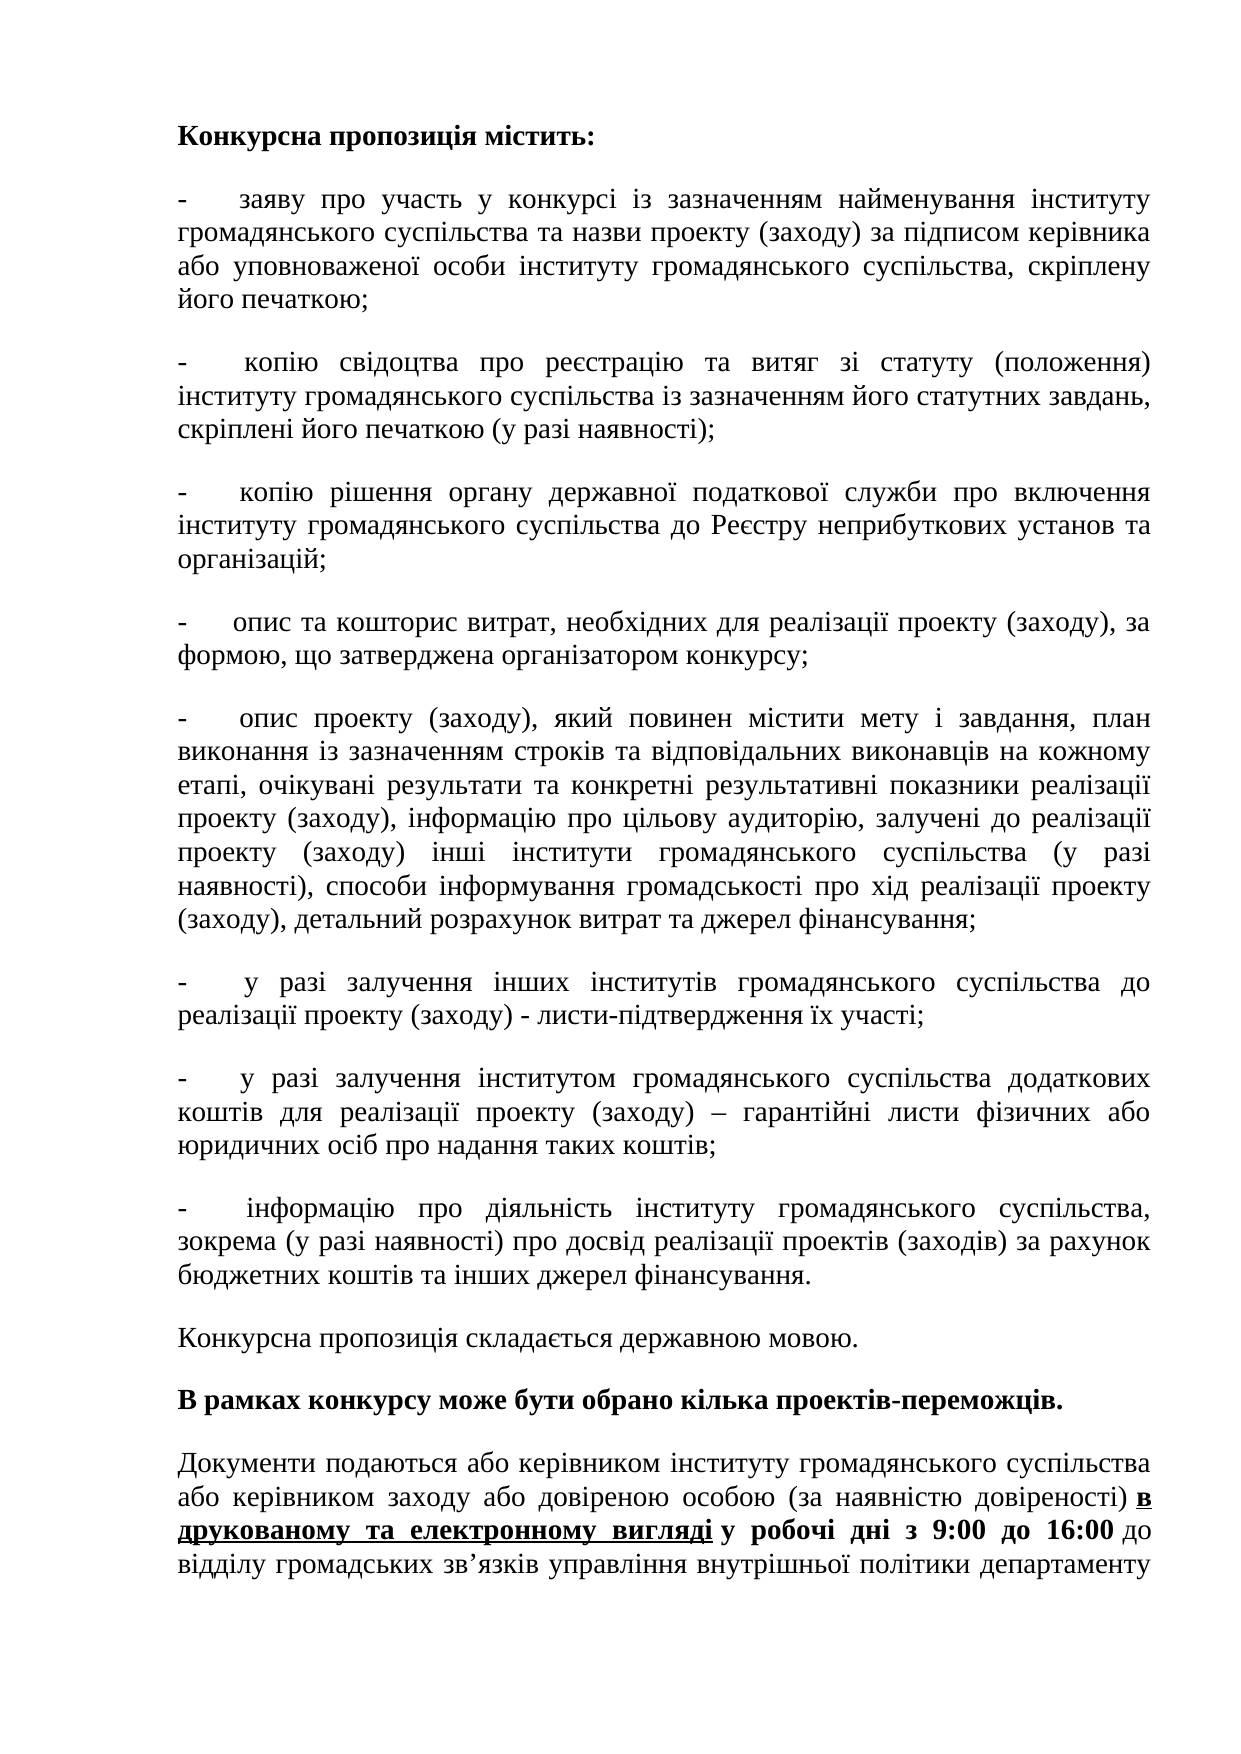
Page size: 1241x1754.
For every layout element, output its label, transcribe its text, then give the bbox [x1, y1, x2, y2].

text - копію рішення органу державної податкової служби про включення інституту громадянського суспільства до Реєстру неприбуткових установ та організацій; [177, 474, 1152, 574]
text - у разі залучення інших інститутів громадянського суспільства до реалізації проекту (заходу) - листи-підтвердження їх участі; [177, 964, 1152, 1031]
text - копію свідоцтва про реєстрацію та витяг зі статуту (положення) інституту громадянського суспільства із зазначенням його статутних завдань, скріплені його печаткою (у разі наявності); [177, 344, 1152, 445]
text Конкурсна пропозиція складається державною мовою. [177, 1320, 1152, 1353]
text Конкурсна пропозиція містить: [177, 118, 1152, 152]
text - опис проекту (заходу), який повинен містити мету і завдання, план виконання із зазначенням строків та відповідальних виконавців на кожному етапі, очікувані результати та конкретні результативні показники реалізації проекту (заходу), інформацію про цільову аудиторію, залучені до реалізації проекту (заходу) інші інститути громадянського суспільства (у разі наявності), способи інформування громадськості про хід реалізації проекту (заходу), детальний розрахунок витрат та джерел фінансування; [177, 700, 1152, 935]
text - у разі залучення інститутом громадянського суспільства додаткових коштів для реалізації проекту (заходу) – гарантійні листи фізичних або юридичних осіб про надання таких коштів; [177, 1060, 1152, 1161]
text В рамках конкурсу може бути обрано кілька проектів-переможців. [177, 1382, 1152, 1416]
text - заяву про участь у конкурсі із зазначенням найменування інституту громадянського суспільства та назви проекту (заходу) за підписом керівника або уповноваженої особи інституту громадянського суспільства, скріплену його печаткою; [177, 181, 1152, 315]
text - інформацію про діяльність інституту громадянського суспільства, зокрема (у разі наявності) про досвід реалізації проектів (заходів) за рахунок бюджетних коштів та інших джерел фінансування. [177, 1190, 1152, 1291]
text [177, 1445, 1152, 1579]
text - опис та кошторис витрат, необхідних для реалізації проекту (заходу), за формою, що затверджена організатором конкурсу; [177, 604, 1152, 671]
